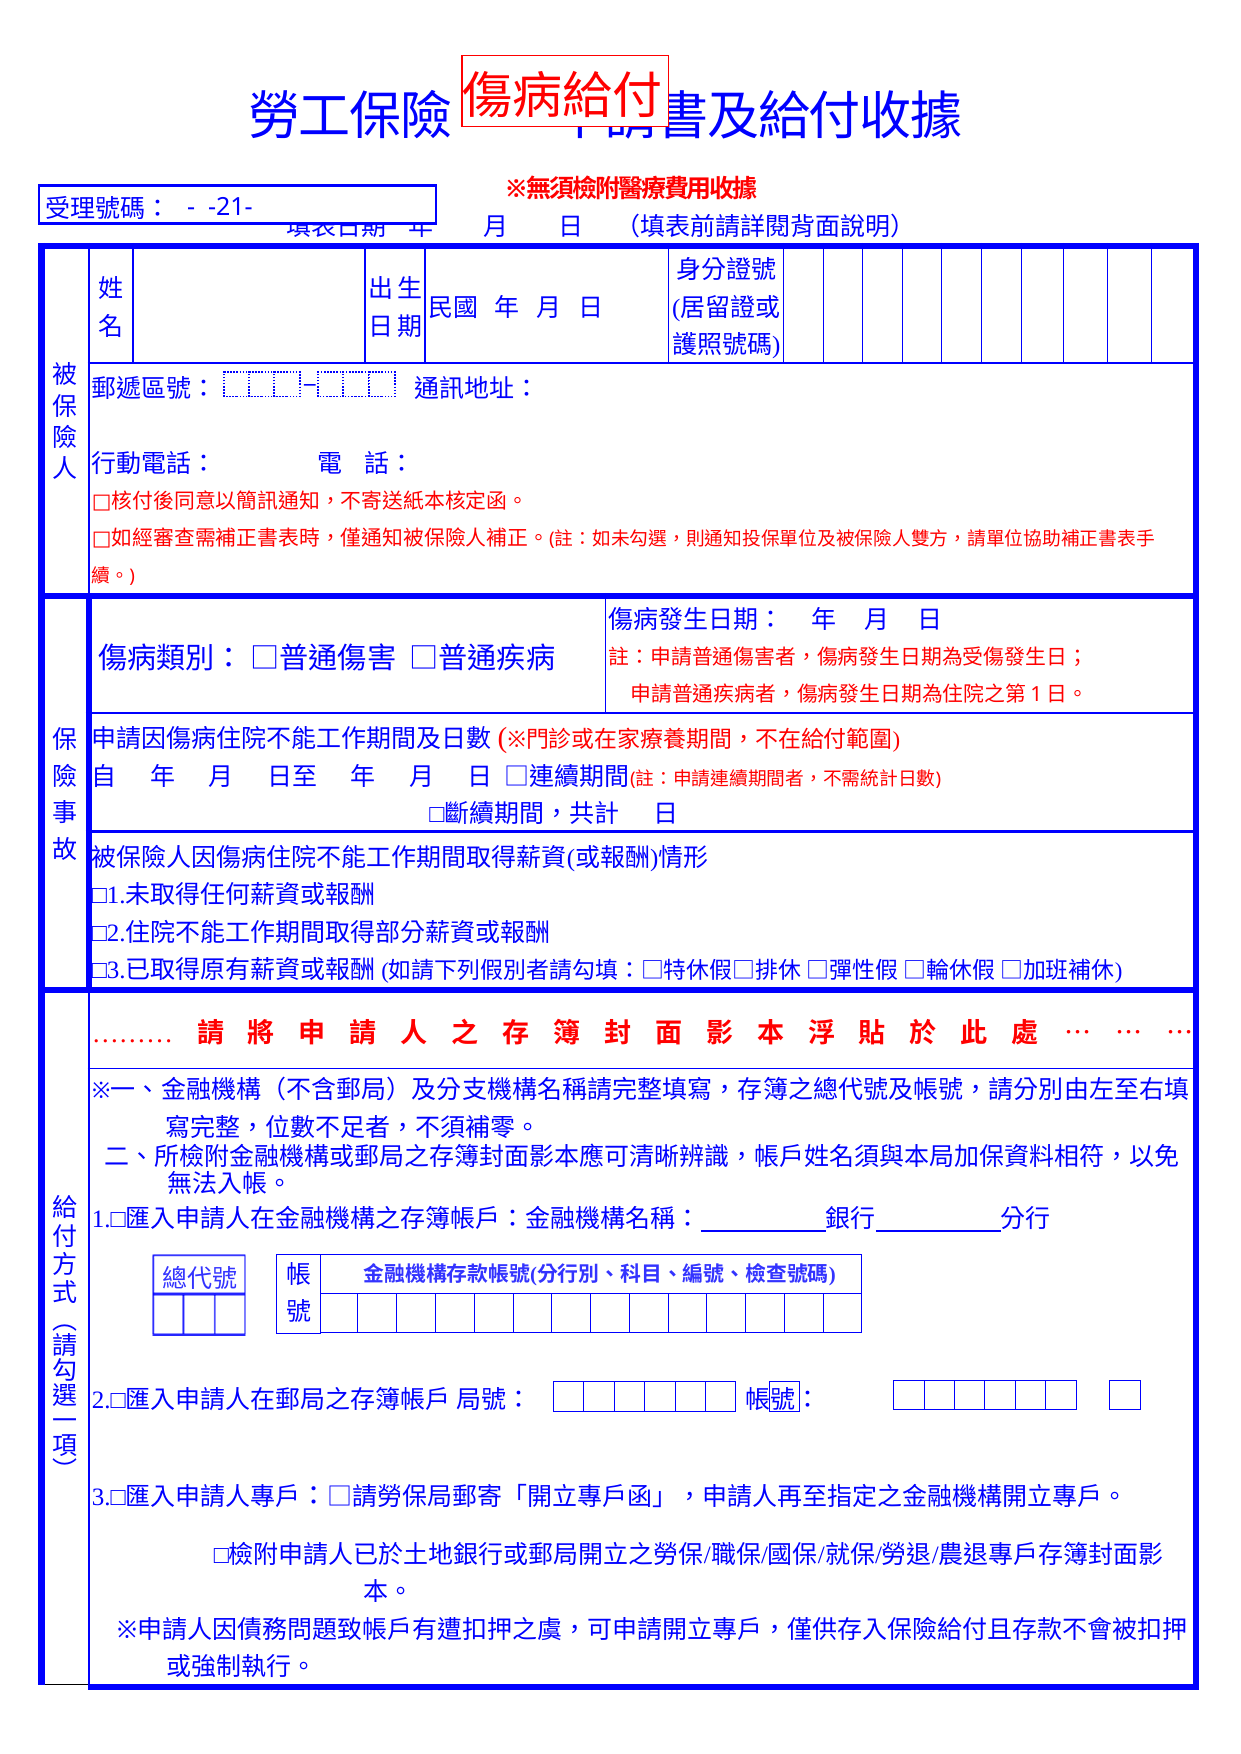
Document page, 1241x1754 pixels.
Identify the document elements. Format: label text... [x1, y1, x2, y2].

table_cell ※無須檢附醫療費用收據 填表日期 年 月 日 （填表前請詳閱背面說明） [89, 168, 1196, 243]
table_cell [1022, 249, 1063, 362]
table_cell [134, 249, 364, 362]
table_cell [784, 249, 823, 362]
table_cell 郵遞區號： 通訊地址： 行動電話： 電 話： □核付後同意以簡訊通知，不寄送紙本核定函。 □如經審查需補正書表時，僅通知被保險人補正。(註：如未勾選，則通知投保單位及被保險人雙方，請單位協助補正書表手續。) [90, 364, 1193, 593]
table_cell 申請因傷病住院不能工作期間及日數 (※門診或在家療養期間，不在給付範圍) 自 年 月 日至 年 月 日 □連續期間(註：申請連續期間者，不需統計日數) □斷續期間，共計 日 [92, 714, 1193, 830]
table_cell 姓名 [90, 249, 132, 362]
table_cell [982, 249, 1021, 362]
table_cell [1152, 249, 1193, 362]
table_cell 給付方式（請勾選一項） [45, 993, 88, 1683]
table_cell 身分證號 (居留證或護照號碼) [669, 249, 783, 362]
table_cell [824, 249, 862, 362]
table_cell [863, 249, 902, 362]
table_header 勞工保險 申請書及給付收據 [89, 55, 1196, 168]
table_cell 保 險 事 故 [45, 599, 86, 987]
table_cell 被保險人 [45, 249, 88, 593]
table_cell 傷病類別： □普通傷害 □普通疾病 [92, 599, 605, 712]
table_cell ………請將申請人之存簿封面影本浮貼於此處……… [90, 993, 1193, 1068]
table_cell 被保險人因傷病住院不能工作期間取得薪資(或報酬)情形 □1.未取得任何薪資或報酬 □2.住院不能工作期間取得部分薪資或報酬 □3.已取得原有薪資或報酬 (如請下列假別者請勾填：□特休假□排休 □彈性假 □輪休假 □加班補休) [92, 833, 1193, 987]
table_cell [903, 249, 941, 362]
table_cell [942, 249, 981, 362]
table_cell [1064, 249, 1107, 362]
table_cell 出生 日期 [366, 249, 424, 362]
table_cell ※一、金融機構（不含郵局）及分支機構名稱請完整填寫，存簿之總代號及帳號，請分別由左至右填寫完整，位數不足者，不須補零。 二、所檢附金融機構或郵局之存簿封面影本應可清晰辨識，帳戶姓名須與本局加保資料相符，以免無法入帳。 1.□匯入申請人在金融機構之存簿帳戶：金融機構名稱： 銀行 分行 2.□匯入申請人在郵局之存簿帳戶 局號： 帳號： 3.□匯入申請人專戶：□請勞保局郵寄「開立專戶函」，申請人再至指定之金融機構開立專戶。 □檢附申請人已於土地銀行或郵局開立之勞保/職保/國保/就保/勞退/農退專戶存簿封面影本。 ※申請人因債務問題致帳戶有遭扣押之虞，可申請開立專戶，僅供存入保險給付且存款不會被扣押或強制執行。 [90, 1069, 1193, 1683]
table_cell 傷病發生日期： 年 月 日 註：申請普通傷害者，傷病發生日期為受傷發生日； 申請普通疾病者，傷病發生日期為住院之第1日。 [606, 599, 1193, 712]
table_cell 民國 年 月 日 [426, 249, 668, 362]
table_cell [1108, 249, 1151, 362]
